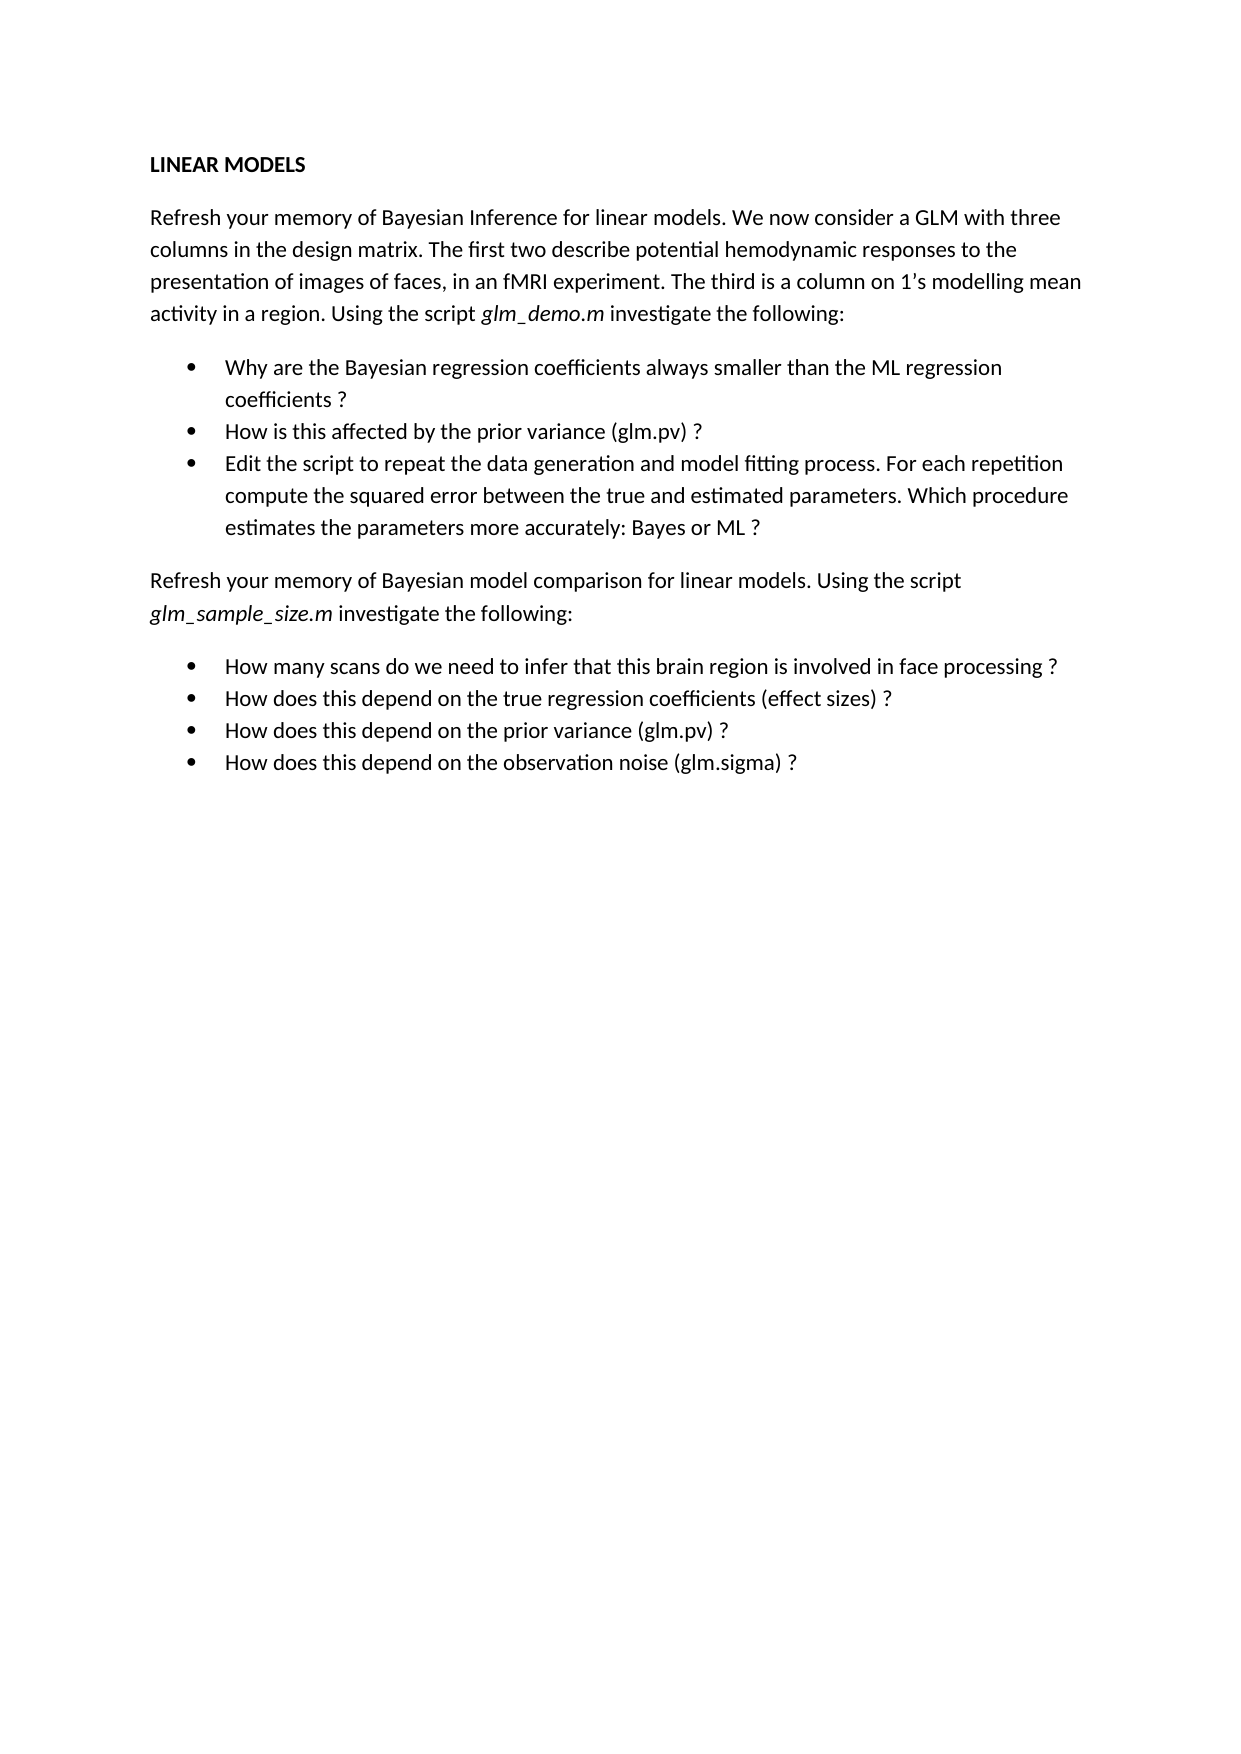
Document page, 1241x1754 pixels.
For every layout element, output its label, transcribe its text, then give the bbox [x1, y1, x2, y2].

text Refresh your memory of Bayesian model comparison for linear models. Using the script glm_sample_size.m investigate the following: [150, 567, 1090, 627]
text LINEAR MODELS [150, 150, 1090, 178]
text Refresh your memory of Bayesian Inference for linear models. We now consider a GLM with three columns in the design matrix. The first two describe potential hemodynamic responses to the presentation of images of faces, in an fMRI experiment. The third is a column on 1’s modelling mean activity in a region. Using the script glm_demo.m investigate the following: [150, 203, 1090, 328]
list How is this affected by the prior variance (glm.pv) ? [187, 417, 1090, 445]
list How many scans do we need to infer that this brain region is involved in face processing ? [187, 652, 1090, 680]
list How does this depend on the true regression coefficients (effect sizes) ? [187, 684, 1090, 712]
list How does this depend on the prior variance (glm.pv) ? [187, 716, 1090, 744]
list How does this depend on the observation noise (glm.sigma) ? [187, 748, 1090, 776]
list Why are the Bayesian regression coefficients always smaller than the ML regression coefficients ? [187, 353, 1090, 413]
list Edit the script to repeat the data generation and model fitting process. For each repetition compute the squared error between the true and estimated parameters. Which procedure estimates the parameters more accurately: Bayes or ML ? [187, 449, 1090, 542]
